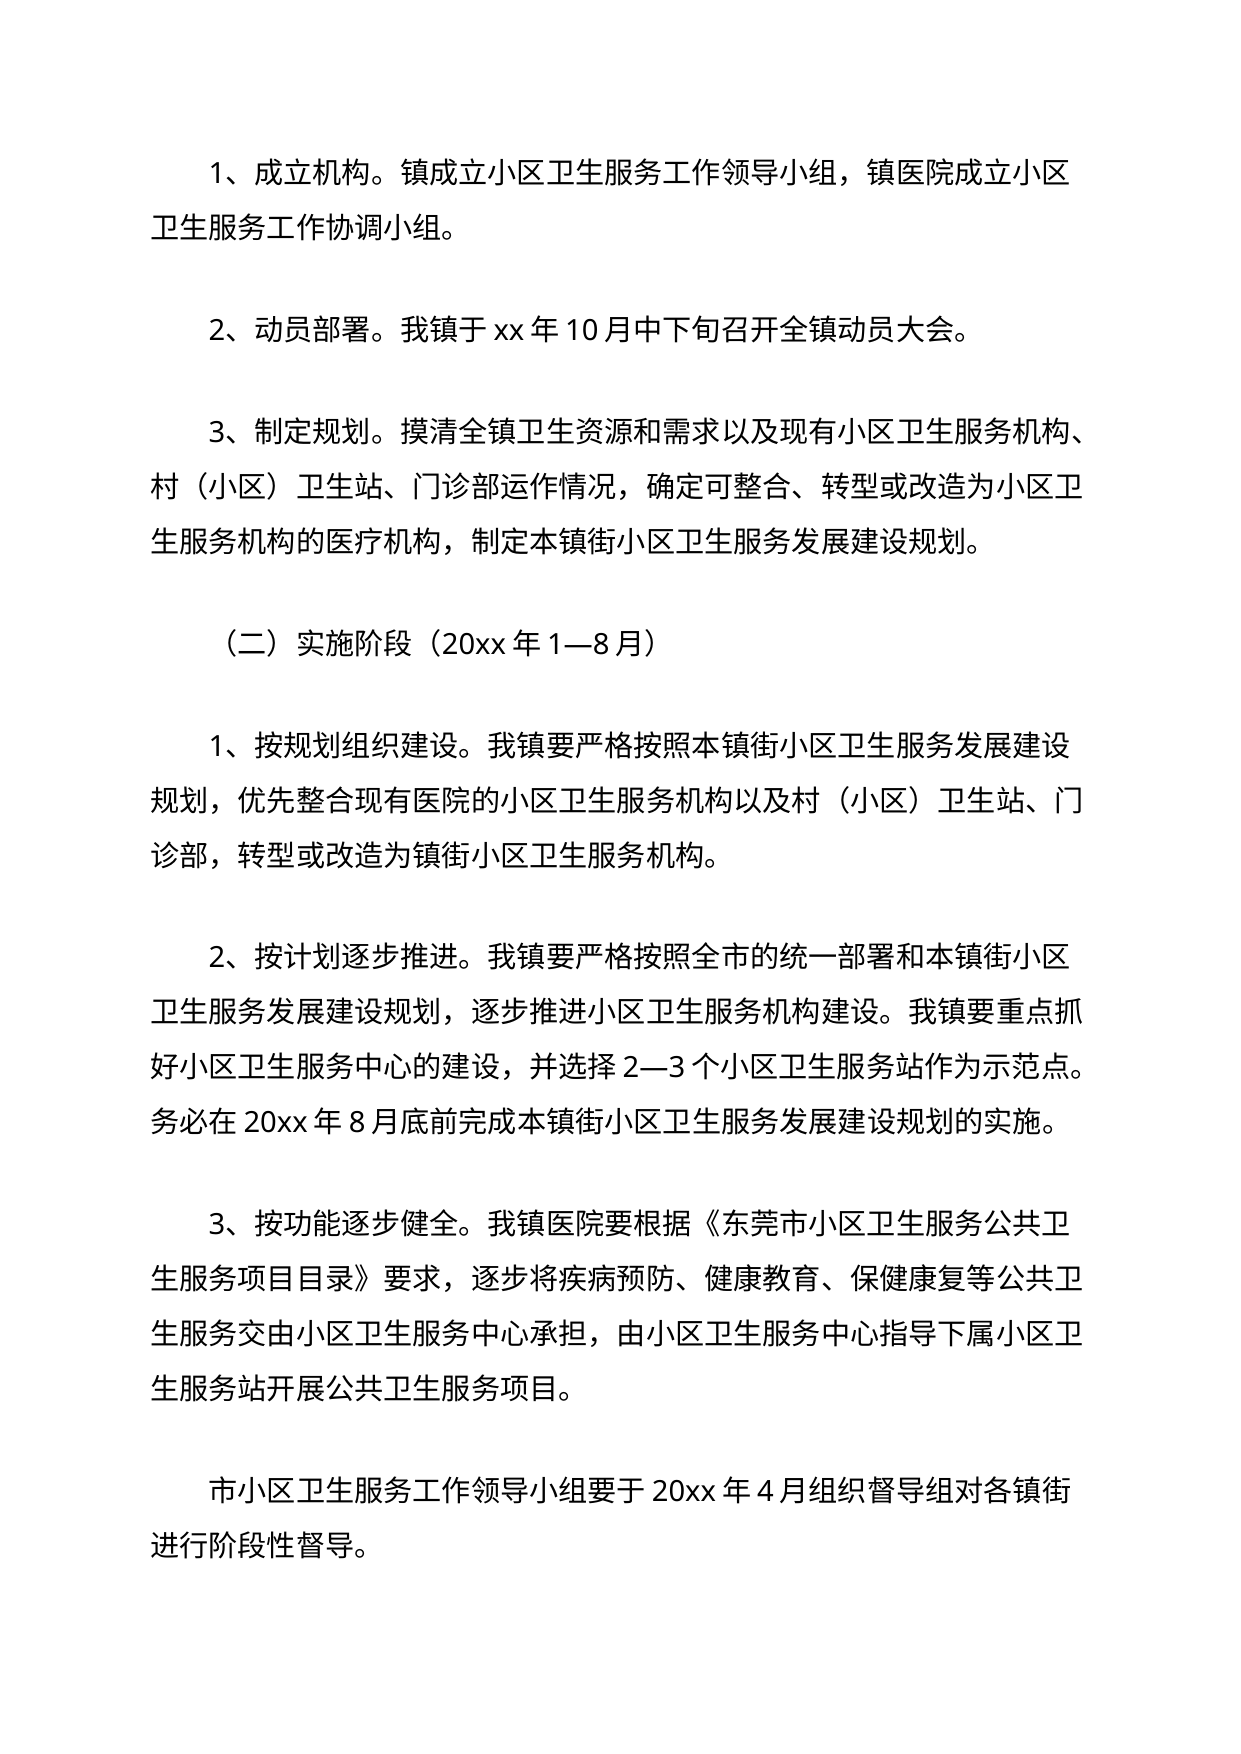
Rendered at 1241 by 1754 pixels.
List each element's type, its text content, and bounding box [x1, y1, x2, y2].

text 1、按规划组织建设。我镇要严格按照本镇街小区卫生服务发展建设规划，优先整合现有医院的小区卫生服务机构以及村（小区）卫生站、门诊部，转型或改造为镇街小区卫生服务机构。 [150, 722, 1090, 874]
text 3、按功能逐步健全。我镇医院要根据《东莞市小区卫生服务公共卫生服务项目目录》要求，逐步将疾病预防、健康教育、保健康复等公共卫生服务交由小区卫生服务中心承担，由小区卫生服务中心指导下属小区卫生服务站开展公共卫生服务项目。 [150, 1201, 1090, 1408]
text 2、动员部署。我镇于xx年10月中下旬召开全镇动员大会。 [150, 307, 1090, 349]
text （二）实施阶段（20xx年1—8月） [150, 620, 1090, 663]
text 市小区卫生服务工作领导小组要于20xx年4月组织督导组对各镇街进行阶段性督导。 [150, 1467, 1090, 1565]
text 1、成立机构。镇成立小区卫生服务工作领导小组，镇医院成立小区卫生服务工作协调小组。 [150, 150, 1090, 247]
text 3、制定规划。摸清全镇卫生资源和需求以及现有小区卫生服务机构、村（小区）卫生站、门诊部运作情况，确定可整合、转型或改造为小区卫生服务机构的医疗机构，制定本镇街小区卫生服务发展建设规划。 [150, 409, 1090, 561]
text 2、按计划逐步推进。我镇要严格按照全市的统一部署和本镇街小区卫生服务发展建设规划，逐步推进小区卫生服务机构建设。我镇要重点抓好小区卫生服务中心的建设，并选择2—3个小区卫生服务站作为示范点。务必在20xx年8月底前完成本镇街小区卫生服务发展建设规划的实施。 [150, 934, 1090, 1141]
